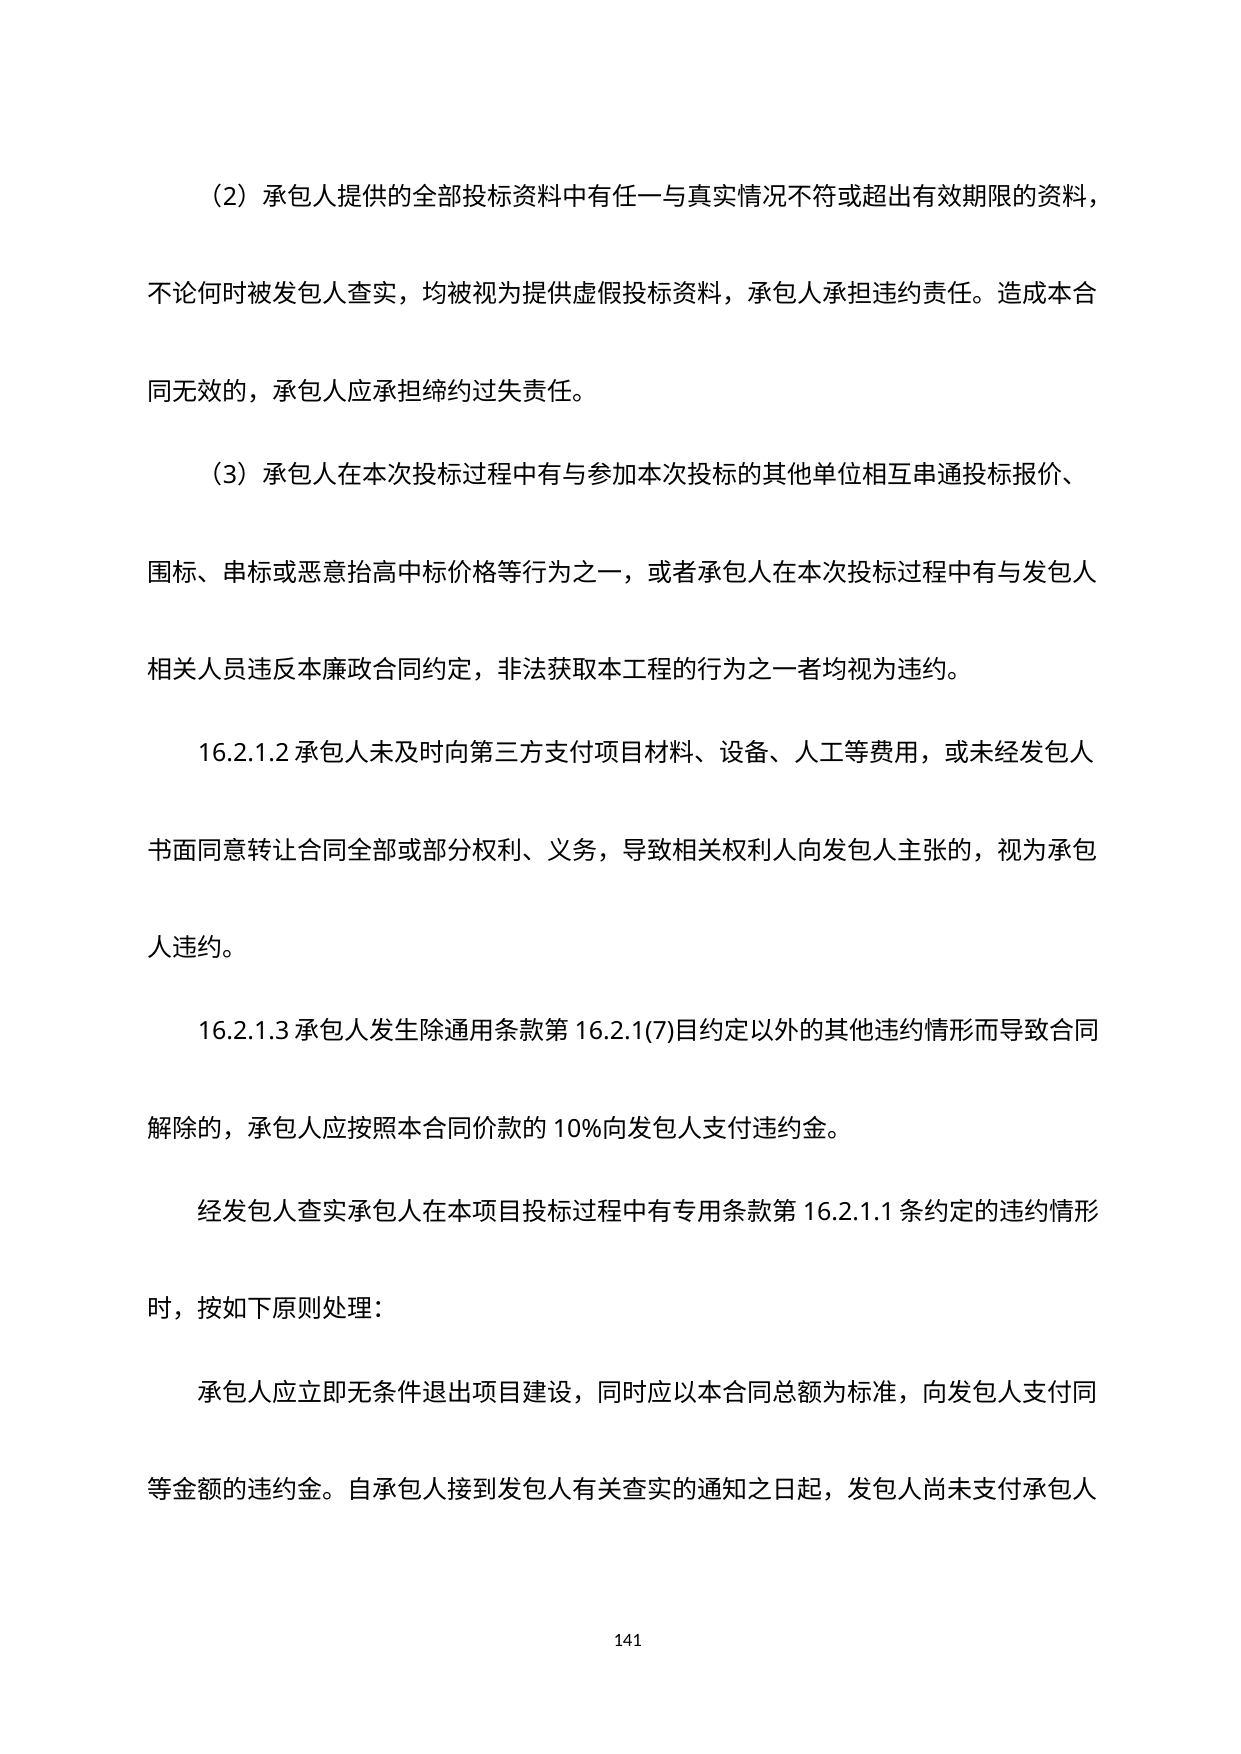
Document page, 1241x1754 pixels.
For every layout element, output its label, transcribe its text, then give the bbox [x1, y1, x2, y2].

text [148, 1358, 1107, 1520]
text （3）承包人在本次投标过程中有与参加本次投标的其他单位相互串通投标报价、围标、串标或恶意抬高中标价格等行为之一，或者承包人在本次投标过程中有与发包人相关人员违反本廉政合同约定，非法获取本工程的行为之一者均视为违约。 [148, 440, 1107, 700]
text 16.2.1.3承包人发生除通用条款第16.2.1(7)目约定以外的其他违约情形而导致合同解除的，承包人应按照本合同价款的10%向发包人支付违约金。 [148, 996, 1107, 1159]
text 经发包人查实承包人在本项目投标过程中有专用条款第16.2.1.1条约定的违约情形时，按如下原则处理： [148, 1177, 1107, 1339]
text （2）承包人提供的全部投标资料中有任一与真实情况不符或超出有效期限的资料，不论何时被发包人查实，均被视为提供虚假投标资料，承包人承担违约责任。造成本合同无效的，承包人应承担缔约过失责任。 [148, 162, 1107, 422]
text 16.2.1.2承包人未及时向第三方支付项目材料、设备、人工等费用，或未经发包人书面同意转让合同全部或部分权利、义务，导致相关权利人向发包人主张的，视为承包人违约。 [148, 718, 1107, 978]
